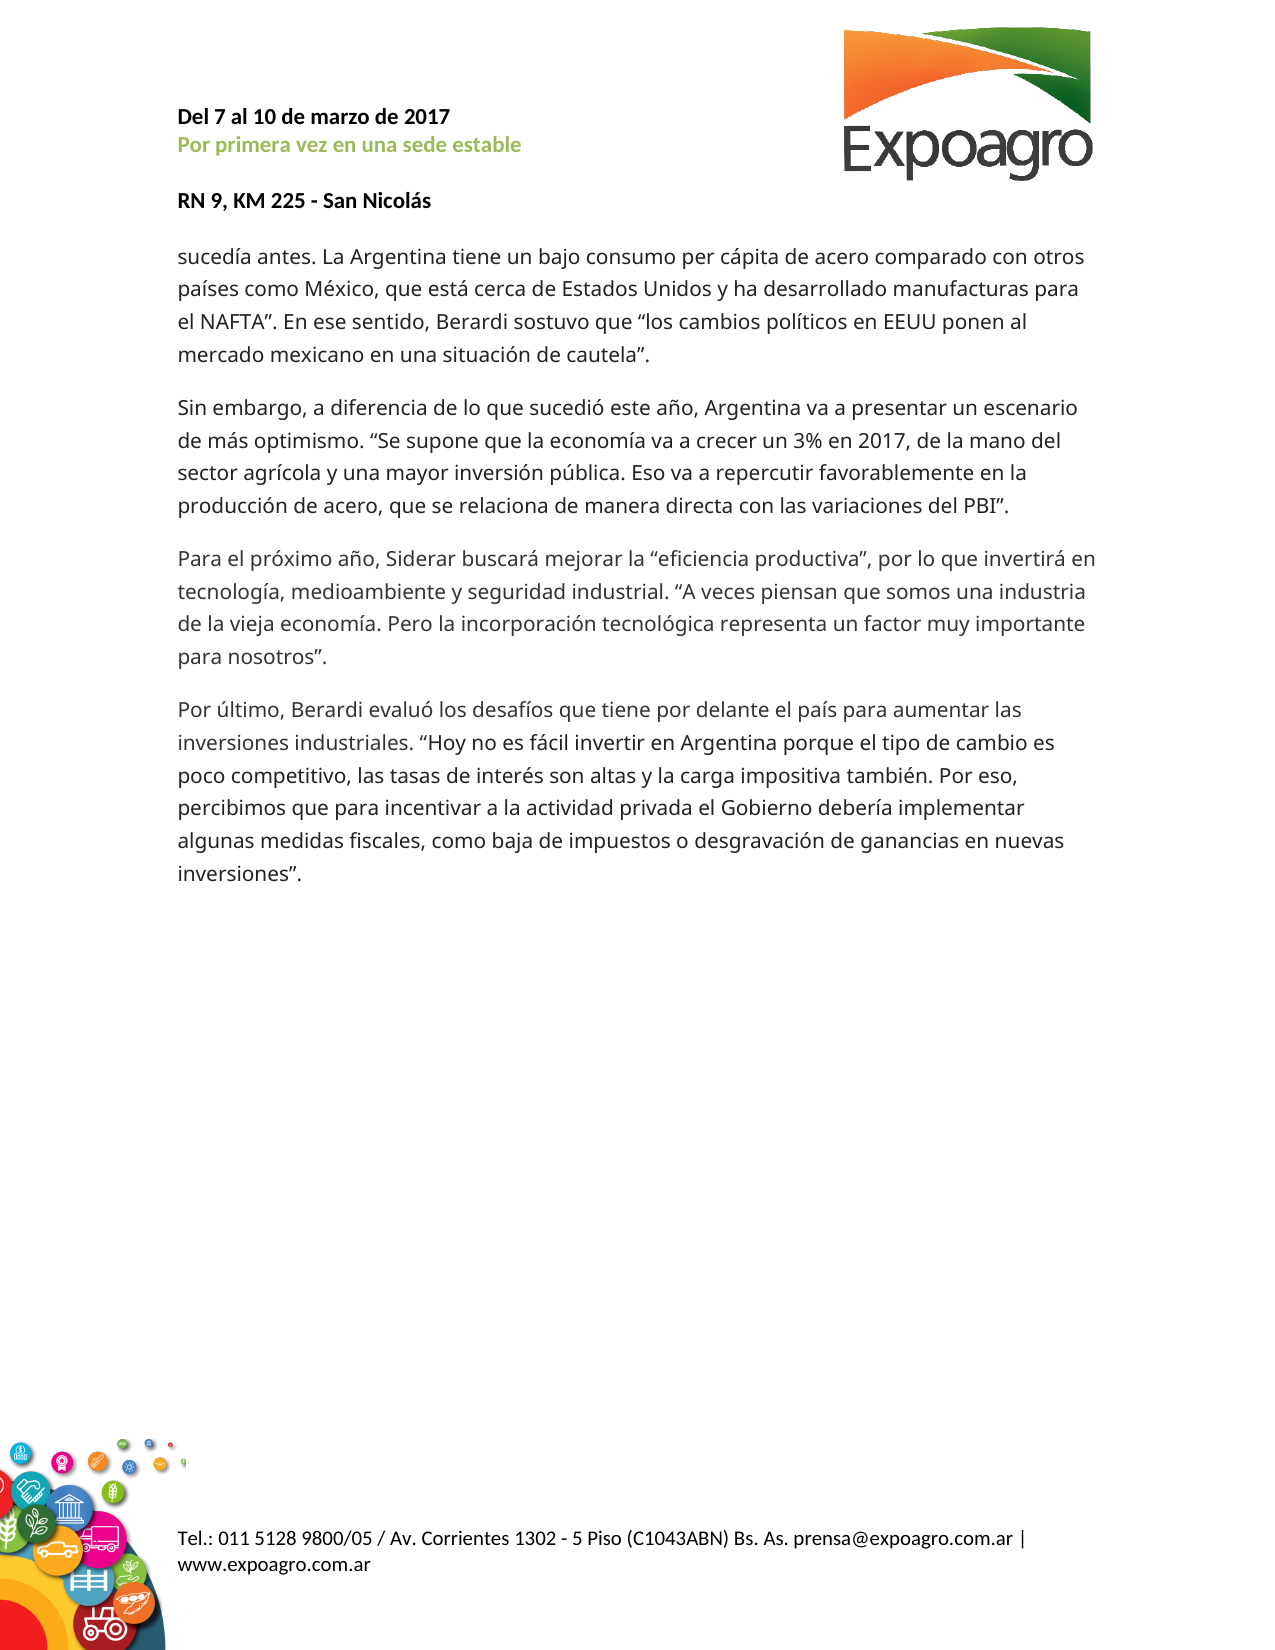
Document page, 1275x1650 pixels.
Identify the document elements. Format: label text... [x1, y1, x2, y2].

text Por último, Berardi evaluó los desafíos que tiene por delante el país para aumentar las inversiones industriales. “Hoy no es fácil invertir en Argentina porque el tipo de cambio es poco competitivo, las tasas de interés son altas y la carga impositiva también. Por eso, percibimos que para incentivar a la actividad privada el Gobierno debería implementar algunas medidas fiscales, como baja de impuestos o desgravación de ganancias en nuevas inversiones”. [177, 696, 1098, 887]
picture [839, 21, 1094, 188]
text Sin embargo, a diferencia de lo que sucedió este año, Argentina va a presentar un escenario de más optimismo. “Se supone que la economía va a crecer un 3% en 2017, de la mano del sector agrícola y una mayor inversión pública. Eso va a repercutir favorablemente en la producción de acero, que se relaciona de manera directa con las variaciones del PBI”. [177, 393, 1098, 519]
text Para el próximo año, Siderar buscará mejorar la “eficiencia productiva”, por lo que invertirá en tecnología, medioambiente y seguridad industrial. “A veces piensan que somos una industria de la vieja economía. Pero la incorporación tecnológica representa un factor muy importante para nosotros”. [177, 544, 1098, 671]
picture [0, 1429, 195, 1650]
